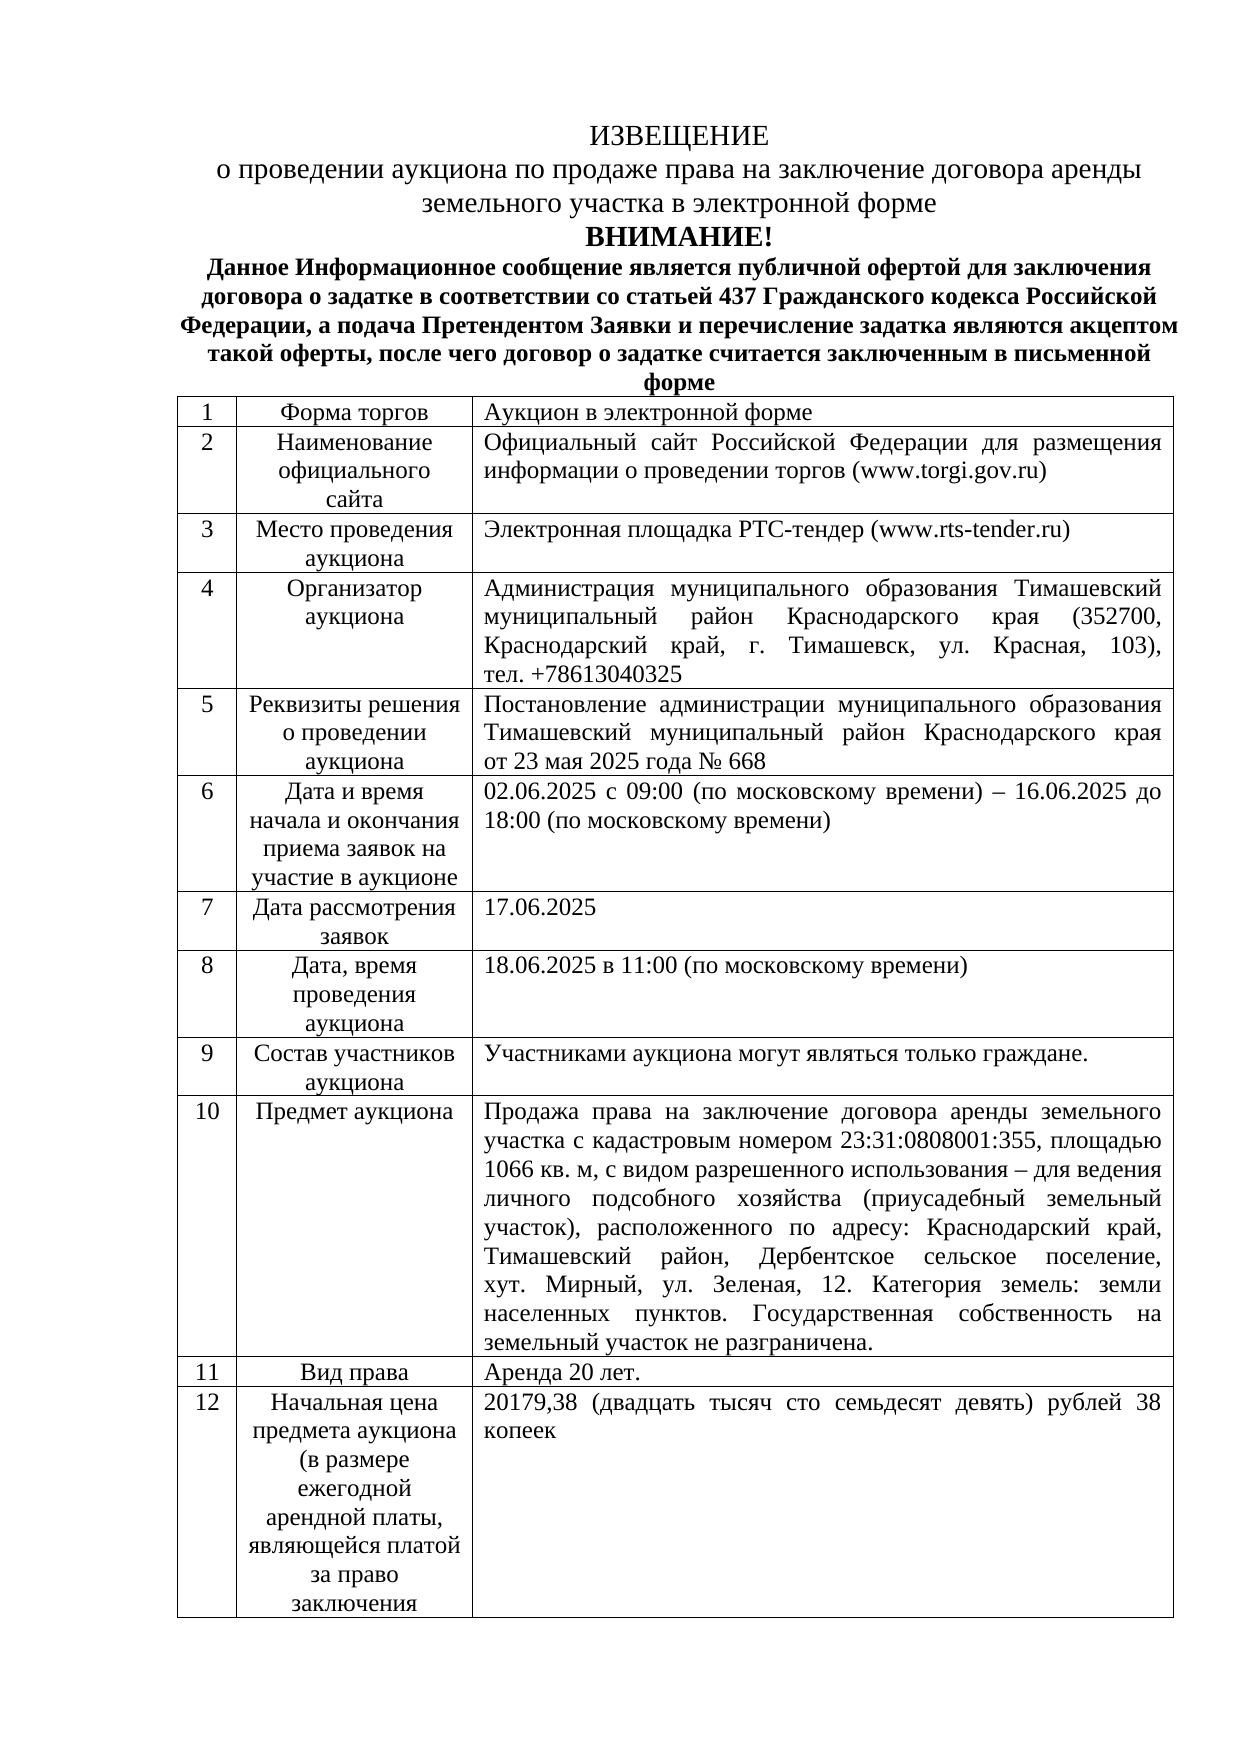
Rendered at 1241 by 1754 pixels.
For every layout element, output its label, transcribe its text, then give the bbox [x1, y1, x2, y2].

table_header 1 [178, 397, 236, 426]
table_header Форма торгов [237, 397, 472, 426]
table_cell Аренда 20 лет. [473, 1357, 1173, 1386]
table_cell 5 [178, 689, 236, 775]
table_cell 11 [178, 1357, 236, 1386]
text ИЗВЕЩЕНИЕ [177, 118, 1181, 152]
table_cell 2 [178, 427, 236, 513]
table_cell Продажа права на заключение договора аренды земельного участка с кадастровым номером 23:31:0808001:355, площадью 1066 кв. м, с видом разрешенного использования – для ведения личного подсобного хозяйства (приусадебный земельный участок), расположенного по адресу: Краснодарский край, Тимашевский район, Дербентское сельское поселение, хут. Мирный, ул. Зеленая, 12. Категория земель: земли населенных пунктов. Государственная собственность на земельный участок не разграничена. [473, 1096, 1173, 1356]
table_cell 4 [178, 573, 236, 688]
table_cell Электронная площадка РТС-тендер (www.rts-tender.ru) [473, 514, 1173, 572]
table_cell Наименование официального сайта [237, 427, 472, 513]
table_cell Место проведения аукциона [237, 514, 472, 572]
table_cell Администрация муниципального образования Тимашевский муниципальный район Краснодарского края (352700, Краснодарский край, г. Тимашевск, ул. Красная, 103), тел. +78613040325 [473, 573, 1173, 688]
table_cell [237, 1387, 472, 1617]
table_cell Постановление администрации муниципального образования Тимашевский муниципальный район Краснодарского края от 23 мая 2025 года № 668 [473, 689, 1173, 775]
table_cell 3 [178, 514, 236, 572]
table_cell 6 [178, 776, 236, 891]
table_cell Организатор аукциона [237, 573, 472, 688]
table_cell Дата и время начала и окончания приема заявок на участие в аукционе [237, 776, 472, 891]
table_cell 9 [178, 1038, 236, 1095]
table_cell 7 [178, 892, 236, 949]
text Данное Информационное сообщение является публичной офертой для заключения договора о задатке в соответствии со статьей 437 Гражданского кодекса Российской Федерации, а подача Претендентом Заявки и перечисление задатка являются акцептом такой оферты, после чего договор о задатке считается заключенным в письменной форме [177, 252, 1181, 396]
table_cell Официальный сайт Российской Федерации для размещения информации о проведении торгов (www.torgi.gov.ru) [473, 427, 1173, 513]
table_cell 8 [178, 951, 236, 1037]
table_cell Предмет аукциона [237, 1096, 472, 1356]
table_cell Вид права [237, 1357, 472, 1386]
table_cell Реквизиты решения о проведении аукциона [237, 689, 472, 775]
text о проведении аукциона по продаже права на заключение договора аренды земельного участка в электронной форме [177, 152, 1181, 219]
table_cell Участниками аукциона могут являться только граждане. [473, 1038, 1173, 1095]
table_cell Дата, время проведения аукциона [237, 951, 472, 1037]
table_cell 10 [178, 1096, 236, 1356]
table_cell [473, 1387, 1173, 1617]
table_cell 18.06.2025 в 11:00 (по московскому времени) [473, 951, 1173, 1037]
table_cell 12 [178, 1387, 236, 1617]
table_cell Дата рассмотрения заявок [237, 892, 472, 949]
table_header Аукцион в электронной форме [473, 397, 1173, 426]
text ВНИМАНИЕ! [177, 219, 1181, 252]
table_cell 02.06.2025 с 09:00 (по московскому времени) – 16.06.2025 до 18:00 (по московскому времени) [473, 776, 1173, 891]
table_cell 17.06.2025 [473, 892, 1173, 949]
table_cell Состав участников аукциона [237, 1038, 472, 1095]
